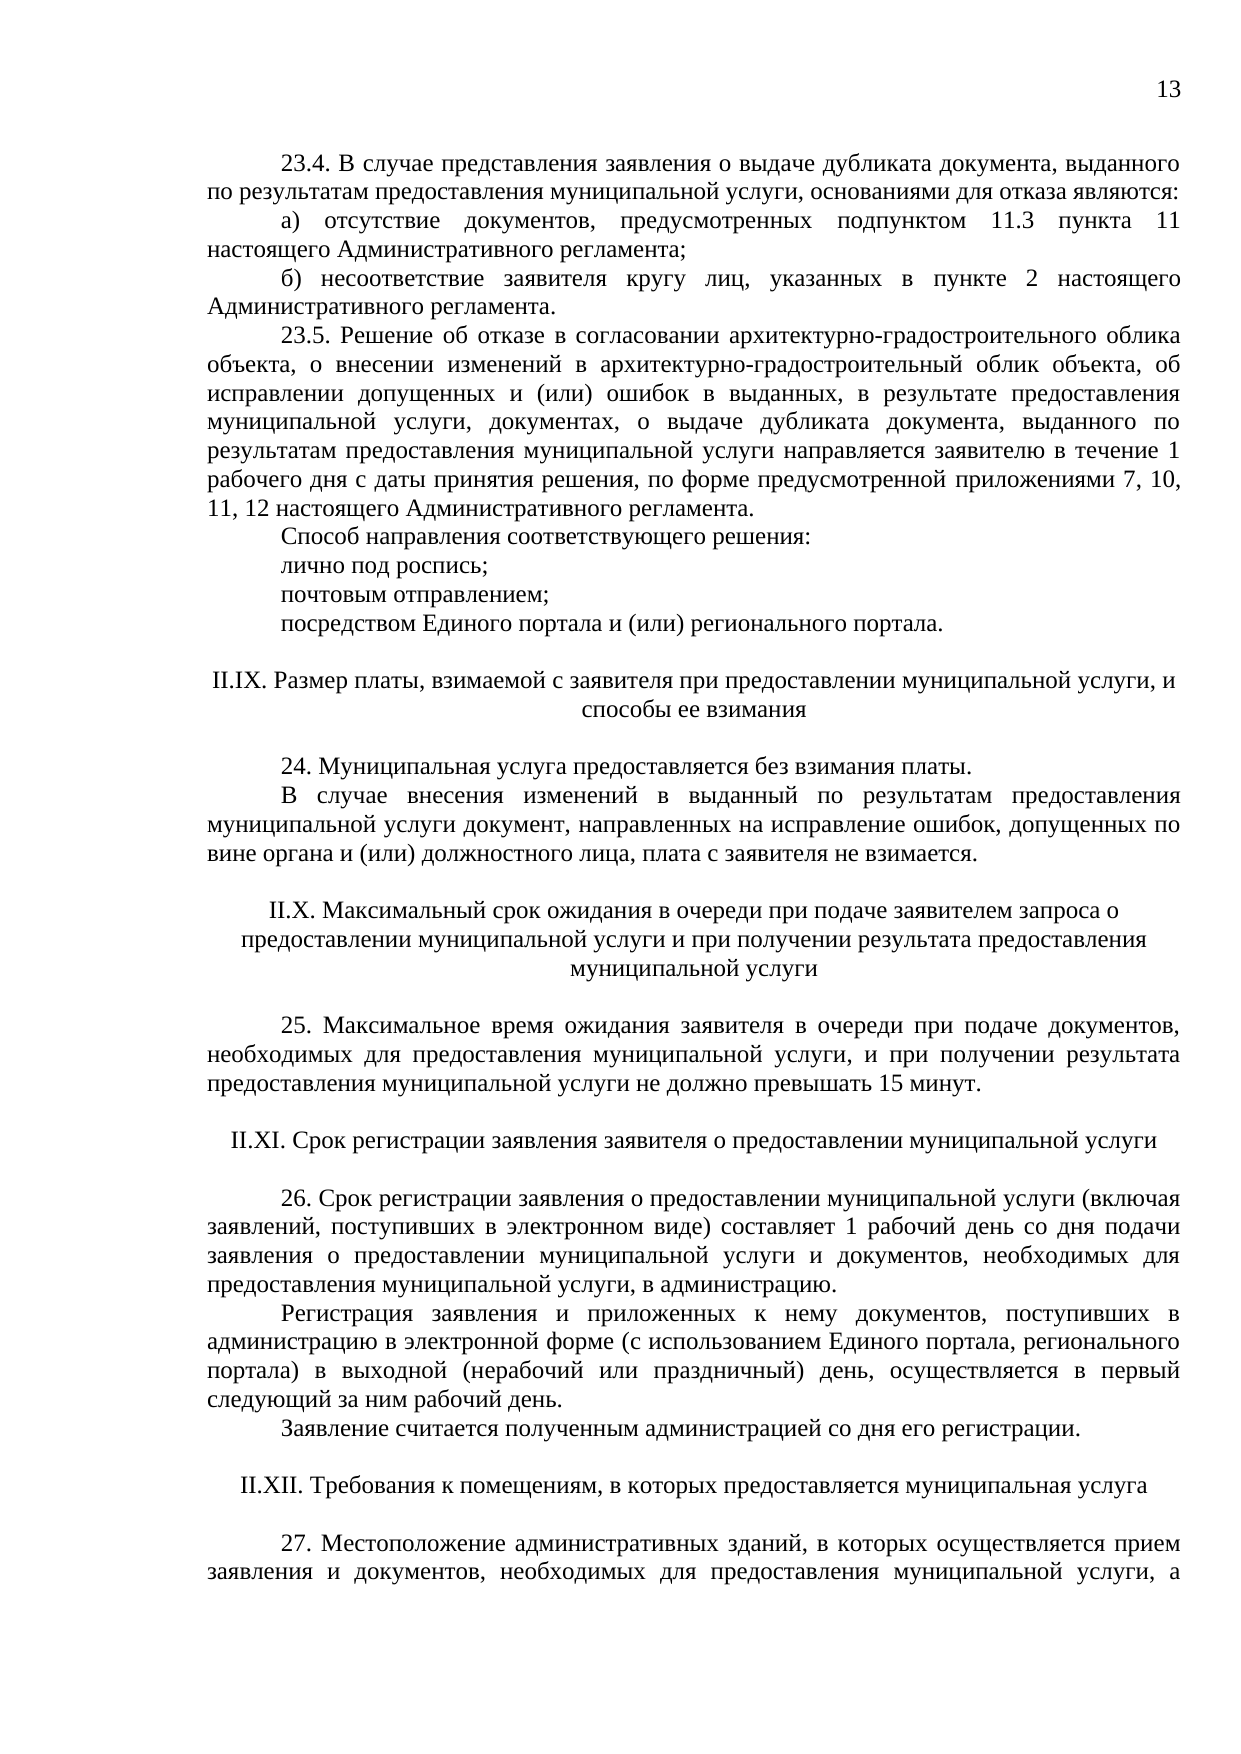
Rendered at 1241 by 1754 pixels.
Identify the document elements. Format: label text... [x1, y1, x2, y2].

text 26. Срок регистрации заявления о предоставлении муниципальной услуги (включая заявлений, поступивших в электронном виде) составляет 1 рабочий день со дня подачи заявления о предоставлении муниципальной услуги и документов, необходимых для предоставления муниципальной услуги, в администрацию. [207, 1183, 1181, 1298]
text Способ направления соответствующего решения: [207, 521, 1181, 550]
title II.X. Максимальный срок ожидания в очереди при подаче заявителем запроса о предоставлении муниципальной услуги и при получении результата предоставления муниципальной услуги [207, 895, 1181, 981]
text В случае внесения изменений в выданный по результатам предоставления муниципальной услуги документ, направленных на исправление ошибок, допущенных по вине органа и (или) должностного лица, плата с заявителя не взимается. [207, 780, 1181, 866]
text лично под роспись; [207, 550, 1181, 579]
text б) несоответствие заявителя кругу лиц, указанных в пункте 2 настоящего Административного регламента. [207, 263, 1181, 320]
text 23.4. В случае представления заявления о выдаче дубликата документа, выданного по результатам предоставления муниципальной услуги, основаниями для отказа являются: [207, 148, 1181, 205]
text почтовым отправлением; [207, 579, 1181, 608]
title II.IX. Размер платы, взимаемой с заявителя при предоставлении муниципальной услуги, и способы ее взимания [207, 665, 1181, 723]
title II.XII. Требования к помещениям, в которых предоставляется муниципальная услуга [207, 1470, 1181, 1499]
text а) отсутствие документов, предусмотренных подпунктом 11.3 пункта 11 настоящего Административного регламента; [207, 205, 1181, 263]
title II.XI. Срок регистрации заявления заявителя о предоставлении муниципальной услуги [207, 1125, 1181, 1154]
text 23.5. Решение об отказе в согласовании архитектурно-градостроительного облика объекта, о внесении изменений в архитектурно-градостроительный облик объекта, об исправлении допущенных и (или) ошибок в выданных, в результате предоставления муниципальной услуги, документах, о выдаче дубликата документа, выданного по результатам предоставления муниципальной услуги направляется заявителю в течение 1 рабочего дня с даты принятия решения, по форме предусмотренной приложениями 7, 10, 11, 12 настоящего Административного регламента. [207, 320, 1181, 521]
text 24. Муниципальная услуга предоставляется без взимания платы. [207, 751, 1181, 780]
text посредством Единого портала и (или) регионального портала. [207, 608, 1181, 636]
text 25. Максимальное время ожидания заявителя в очереди при подаче документов, необходимых для предоставления муниципальной услуги, и при получении результата предоставления муниципальной услуги не должно превышать 15 минут. [207, 1010, 1181, 1096]
text Регистрация заявления и приложенных к нему документов, поступивших в администрацию в электронной форме (с использованием Единого портала, регионального портала) в выходной (нерабочий или праздничный) день, осуществляется в первый следующий за ним рабочий день. [207, 1298, 1181, 1413]
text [207, 1528, 1181, 1585]
text Заявление считается полученным администрацией со дня его регистрации. [207, 1413, 1181, 1441]
